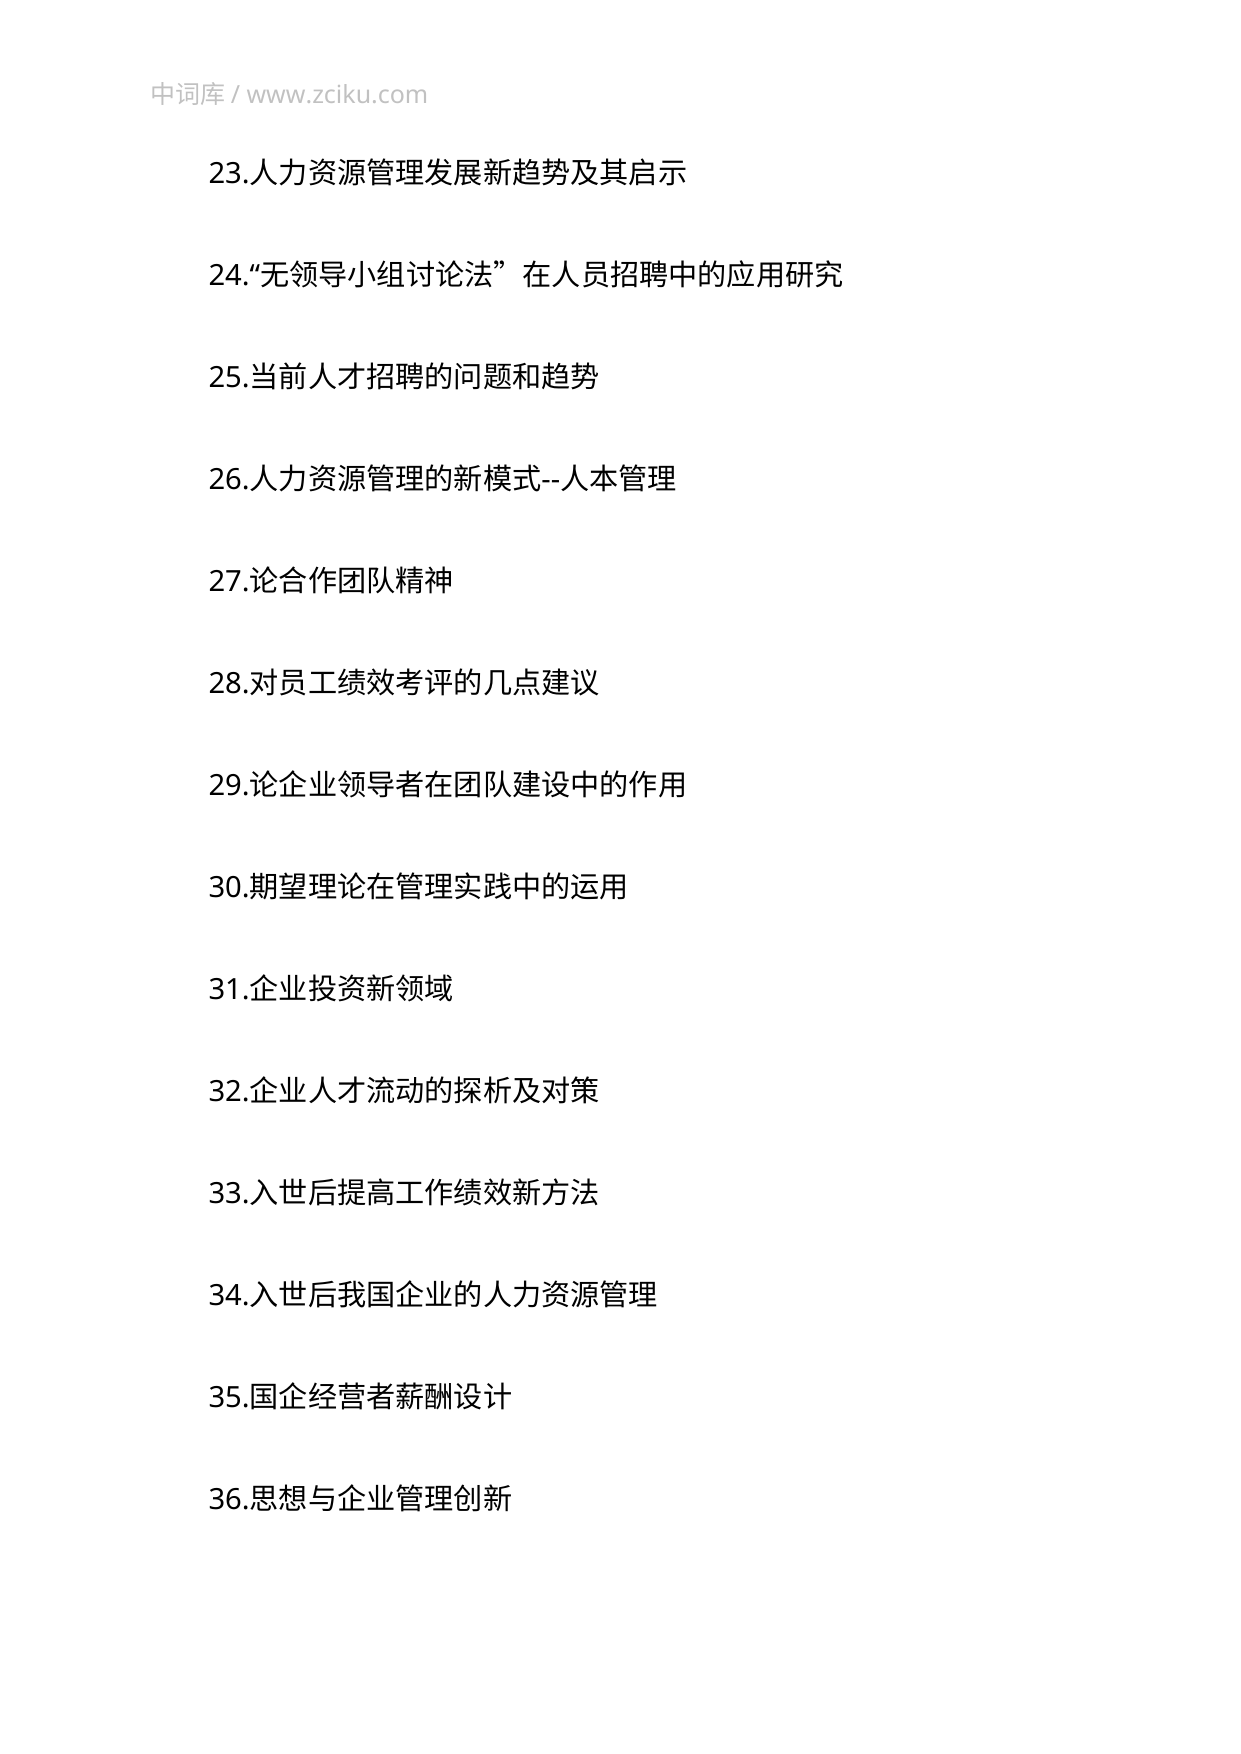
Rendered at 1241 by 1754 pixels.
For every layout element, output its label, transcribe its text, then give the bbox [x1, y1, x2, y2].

text 31.企业投资新领域 [150, 966, 1090, 1008]
text 30.期望理论在管理实践中的运用 [150, 864, 1090, 906]
text 25.当前人才招聘的问题和趋势 [150, 354, 1090, 396]
text 34.入世后我国企业的人力资源管理 [150, 1272, 1090, 1314]
text 24.“无领导小组讨论法”在人员招聘中的应用研究 [150, 252, 1090, 294]
text 35.国企经营者薪酬设计 [150, 1374, 1090, 1416]
text 32.企业人才流动的探析及对策 [150, 1068, 1090, 1110]
text 23.人力资源管理发展新趋势及其启示 [150, 150, 1090, 192]
text 29.论企业领导者在团队建设中的作用 [150, 762, 1090, 804]
text 28.对员工绩效考评的几点建议 [150, 660, 1090, 702]
text 33.入世后提高工作绩效新方法 [150, 1170, 1090, 1212]
text 36.思想与企业管理创新 [150, 1476, 1090, 1518]
text 27.论合作团队精神 [150, 558, 1090, 600]
text 26.人力资源管理的新模式--人本管理 [150, 456, 1090, 498]
